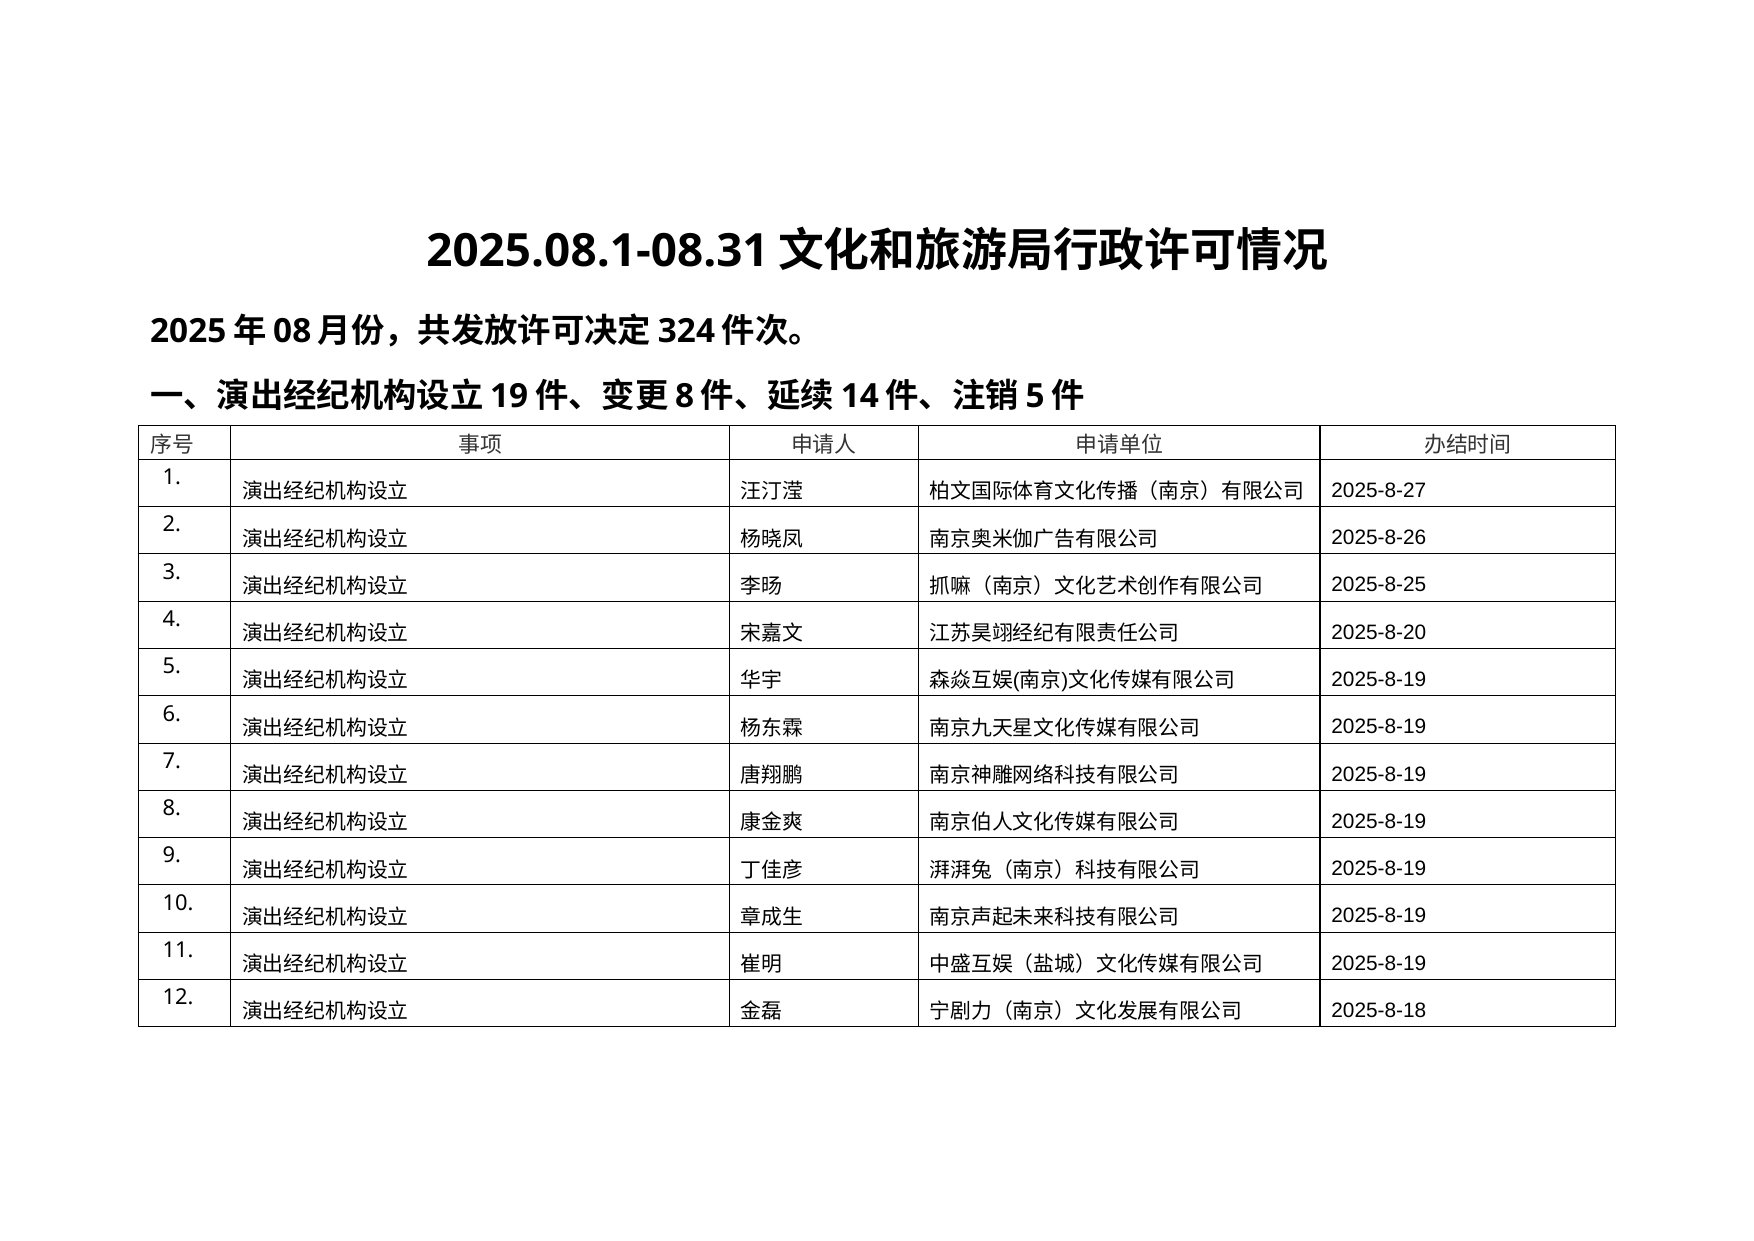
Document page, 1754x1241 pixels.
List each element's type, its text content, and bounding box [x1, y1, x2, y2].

table_cell 杨东霖 [730, 696, 918, 742]
table_cell 演出经纪机构设立 [231, 460, 729, 506]
table_cell [139, 460, 230, 506]
table_cell 2025-8-20 [1321, 602, 1615, 648]
table_cell 2025-8-19 [1321, 791, 1615, 837]
table_cell 崔明 [730, 933, 918, 979]
table_cell 汪汀滢 [730, 460, 918, 506]
table_cell 演出经纪机构设立 [231, 980, 729, 1026]
table_header 申请单位 [919, 426, 1319, 459]
table_cell 演出经纪机构设立 [231, 554, 729, 601]
table_cell [139, 885, 230, 932]
table_cell 演出经纪机构设立 [231, 649, 729, 695]
table_header 申请人 [730, 426, 918, 459]
table_cell [139, 980, 230, 1026]
table_cell [139, 649, 230, 695]
table_cell 柏文国际体育文化传播（南京）有限公司 [919, 460, 1319, 506]
list 演出经纪机构设立19件、变更8件、延续14件、注销5件 [150, 360, 1604, 425]
table_cell 2025-8-19 [1321, 838, 1615, 884]
table_cell 南京奥米伽广告有限公司 [919, 507, 1319, 553]
table_header 办结时间 [1321, 426, 1615, 459]
table_cell 2025-8-19 [1321, 696, 1615, 742]
table_cell 南京伯人文化传媒有限公司 [919, 791, 1319, 837]
table_cell 丁佳彦 [730, 838, 918, 884]
table_cell [139, 696, 230, 742]
table_cell [139, 507, 230, 553]
table_cell 2025-8-27 [1321, 460, 1615, 506]
table_cell 2025-8-19 [1321, 933, 1615, 979]
table_cell 演出经纪机构设立 [231, 602, 729, 648]
table_cell [139, 933, 230, 979]
table_cell [139, 744, 230, 790]
table_cell 演出经纪机构设立 [231, 838, 729, 884]
table_cell 演出经纪机构设立 [231, 885, 729, 932]
table_cell 金磊 [730, 980, 918, 1026]
table_header 事项 [231, 426, 729, 459]
table_cell 华宇 [730, 649, 918, 695]
table_cell 2025-8-26 [1321, 507, 1615, 553]
table_cell [139, 554, 230, 601]
table_cell 演出经纪机构设立 [231, 507, 729, 553]
table_cell 中盛互娱（盐城）文化传媒有限公司 [919, 933, 1319, 979]
table_cell 2025-8-19 [1321, 885, 1615, 932]
text 2025年08月份，共发放许可决定324件次。 [150, 295, 1604, 360]
table_cell 演出经纪机构设立 [231, 744, 729, 790]
table_cell 湃湃兔（南京）科技有限公司 [919, 838, 1319, 884]
table_cell [139, 602, 230, 648]
table_cell 森焱互娱(南京)文化传媒有限公司 [919, 649, 1319, 695]
table_cell 2025-8-19 [1321, 649, 1615, 695]
table_cell 演出经纪机构设立 [231, 791, 729, 837]
table_cell 演出经纪机构设立 [231, 933, 729, 979]
table_cell 演出经纪机构设立 [231, 696, 729, 742]
table_cell 康金爽 [730, 791, 918, 837]
table_cell 南京声起未来科技有限公司 [919, 885, 1319, 932]
table_cell 李旸 [730, 554, 918, 601]
table_cell 2025-8-25 [1321, 554, 1615, 601]
table_cell 宋嘉文 [730, 602, 918, 648]
table_cell 南京九天星文化传媒有限公司 [919, 696, 1319, 742]
table_cell [139, 838, 230, 884]
table_cell 章成生 [730, 885, 918, 932]
table_cell 2025-8-18 [1321, 980, 1615, 1026]
table_cell 2025-8-19 [1321, 744, 1615, 790]
table_cell 南京神雕网络科技有限公司 [919, 744, 1319, 790]
table_cell 抓嘛（南京）文化艺术创作有限公司 [919, 554, 1319, 601]
table_cell 宁剧力（南京）文化发展有限公司 [919, 980, 1319, 1026]
table_cell 江苏昊翊经纪有限责任公司 [919, 602, 1319, 648]
table_header 序号 [139, 426, 230, 459]
table_cell [139, 791, 230, 837]
table_cell 唐翔鹏 [730, 744, 918, 790]
table_cell 杨晓凤 [730, 507, 918, 553]
text 2025.08.1-08.31文化和旅游局行政许可情况 [150, 198, 1604, 295]
